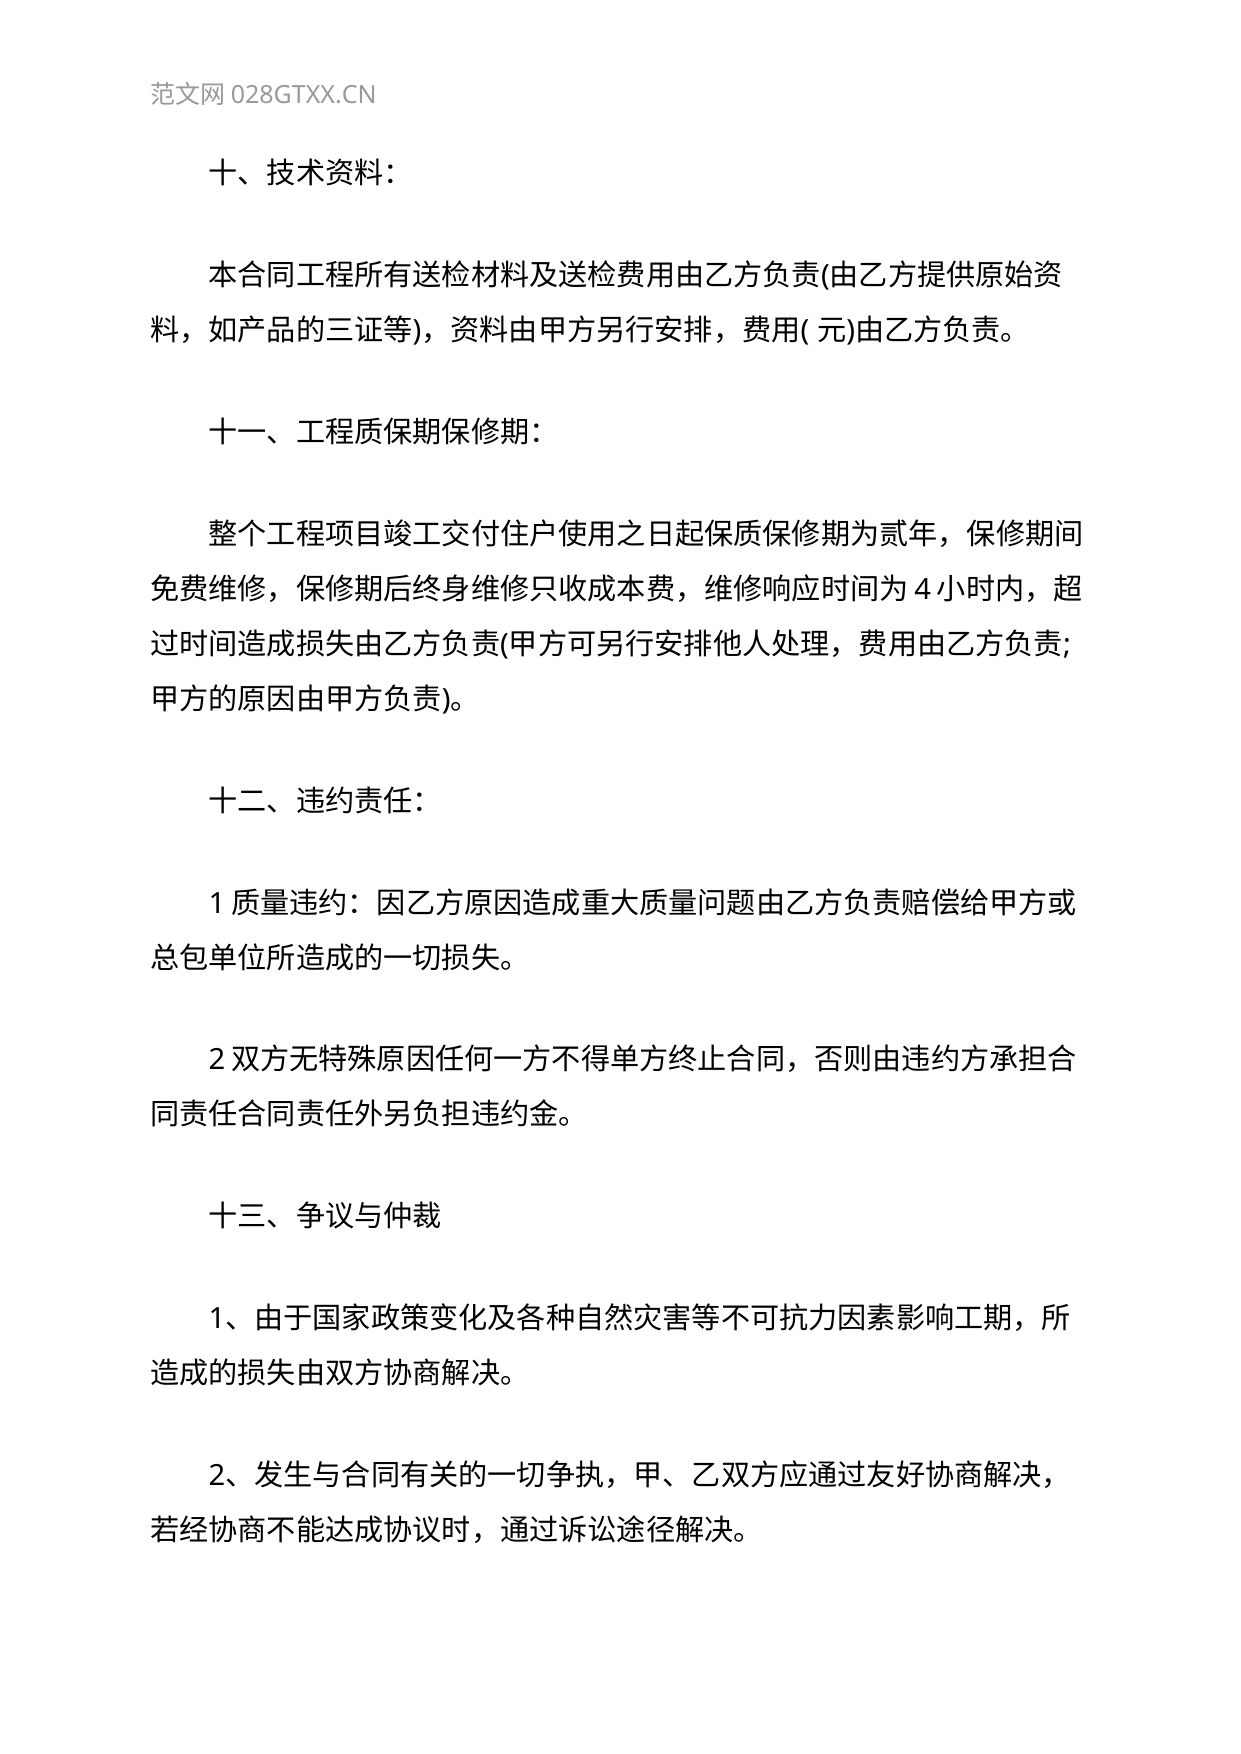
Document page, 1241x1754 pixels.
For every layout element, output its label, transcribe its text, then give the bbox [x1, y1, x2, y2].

text 2、发生与合同有关的一切争执，甲、乙双方应通过友好协商解决，若经协商不能达成协议时，通过诉讼途径解决。 [150, 1451, 1090, 1548]
text 1、由于国家政策变化及各种自然灾害等不可抗力因素影响工期，所造成的损失由双方协商解决。 [150, 1294, 1090, 1392]
text 十三、争议与仲裁 [150, 1193, 1090, 1235]
text 1质量违约：因乙方原因造成重大质量问题由乙方负责赔偿给甲方或总包单位所造成的一切损失。 [150, 879, 1090, 976]
text 本合同工程所有送检材料及送检费用由乙方负责(由乙方提供原始资料，如产品的三证等)，资料由甲方另行安排，费用( 元)由乙方负责。 [150, 252, 1090, 349]
text 十二、违约责任： [150, 777, 1090, 820]
text 整个工程项目竣工交付住户使用之日起保质保修期为贰年，保修期间免费维修，保修期后终身维修只收成本费，维修响应时间为4小时内，超过时间造成损失由乙方负责(甲方可另行安排他人处理，费用由乙方负责;甲方的原因由甲方负责)。 [150, 511, 1090, 718]
text 十、技术资料： [150, 150, 1090, 192]
text 十一、工程质保期保修期： [150, 409, 1090, 451]
text 2双方无特殊原因任何一方不得单方终止合同，否则由违约方承担合同责任合同责任外另负担违约金。 [150, 1036, 1090, 1133]
